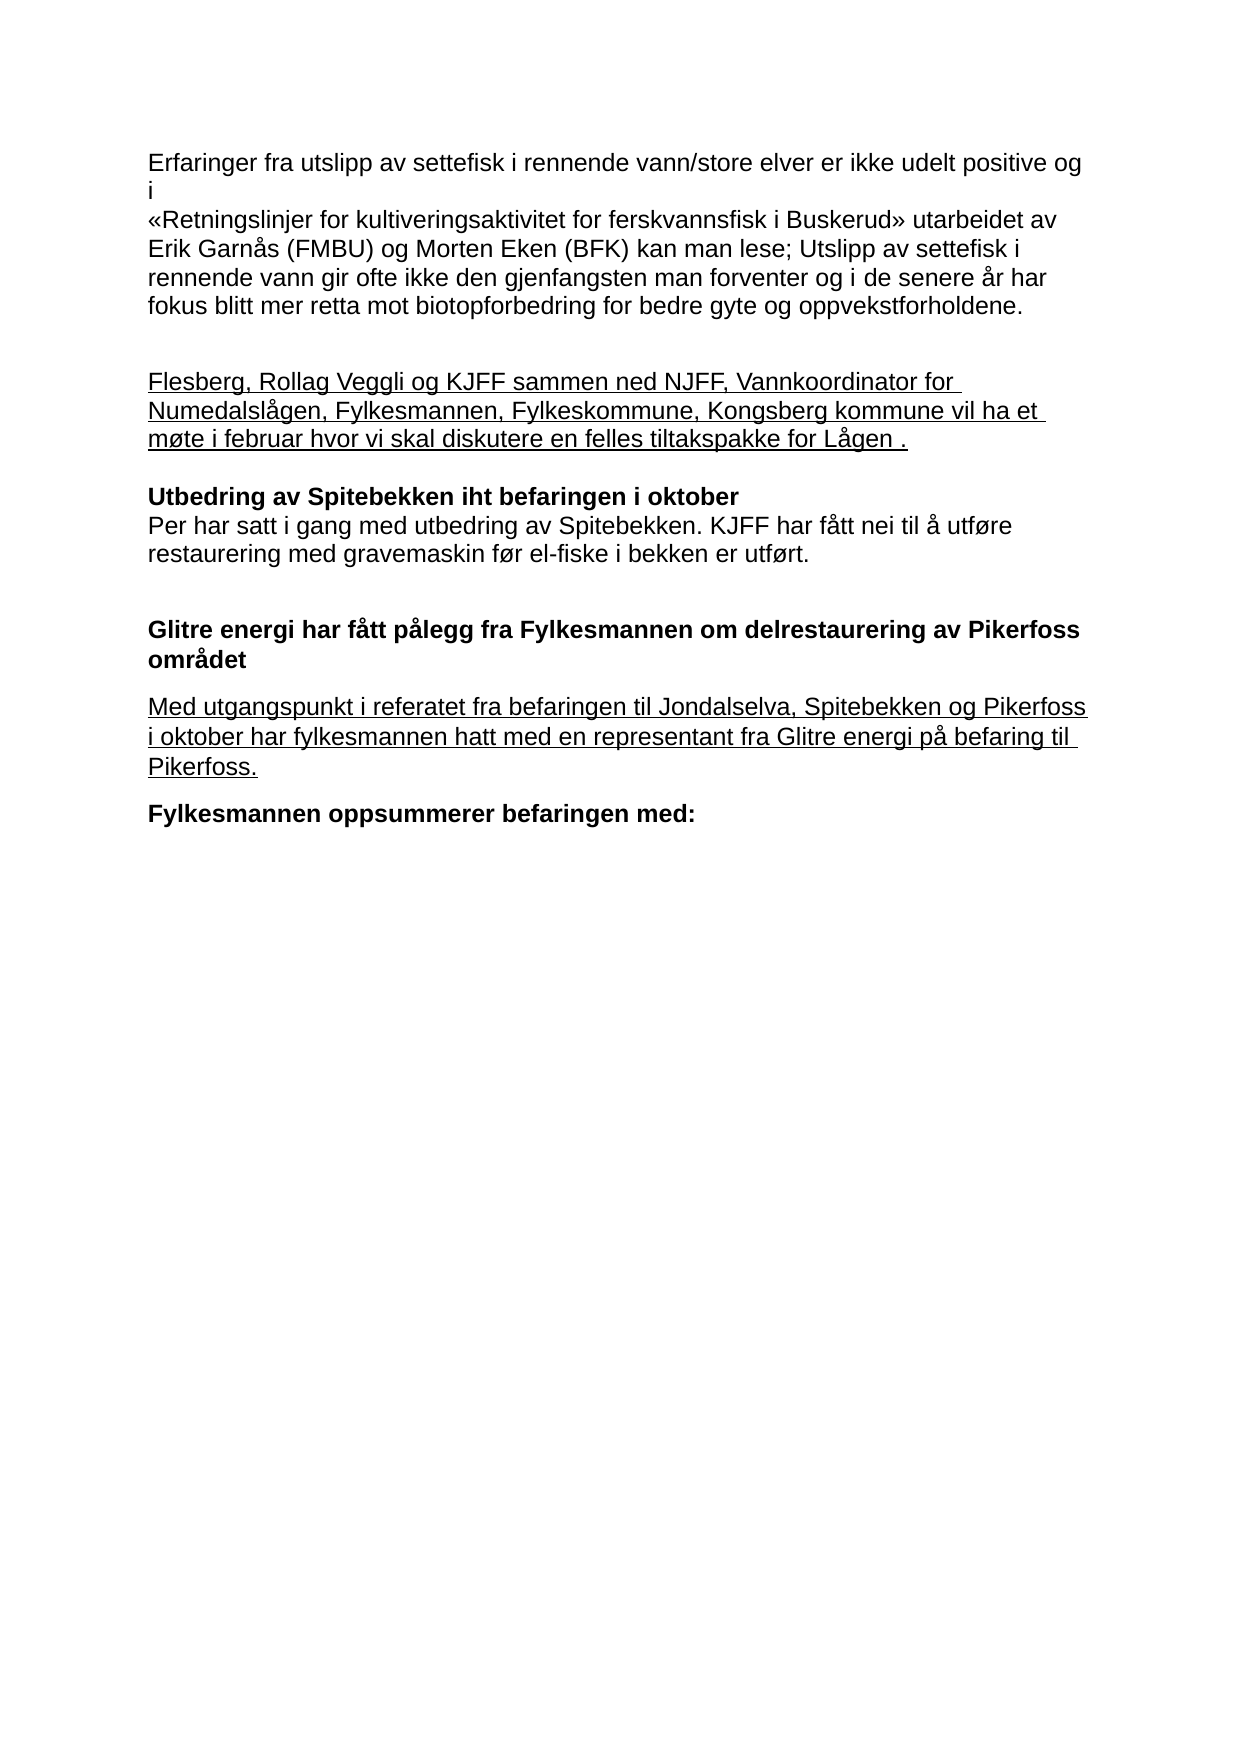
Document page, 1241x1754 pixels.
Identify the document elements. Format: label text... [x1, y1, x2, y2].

text Utbedring av Spitebekken iht befaringen i oktober [148, 482, 1093, 511]
text Per har satt i gang med utbedring av Spitebekken. KJFF har fått nei til å utføre restaurering med gravemaskin før el-fiske i bekken er utført. [148, 511, 1093, 568]
text Glitre energi har fått pålegg fra Fylkesmannen om delrestaurering av Pikerfoss området [148, 615, 1093, 674]
text Fylkesmannen oppsummerer befaringen med: [148, 799, 1093, 827]
text Flesberg, Rollag Veggli og KJFF sammen ned NJFF, Vannkoordinator for Numedalslågen, Fylkesmannen, Fylkeskommune, Kongsberg kommune vil ha et møte i februar hvor vi skal diskutere en felles tiltakspakke for Lågen . [148, 367, 1093, 453]
text «Retningslinjer for kultiveringsaktivitet for ferskvannsfisk i Buskerud» utarbeidet av Erik Garnås (FMBU) og Morten Eken (BFK) kan man lese; Utslipp av settefisk i rennende vann gir ofte ikke den gjenfangsten man forventer og i de senere år har fokus blitt mer retta mot biotopforbedring for bedre gyte og oppvekstforholdene. [148, 205, 1093, 320]
text Erfaringer fra utslipp av settefisk i rennende vann/store elver er ikke udelt positive og i [148, 148, 1093, 205]
text Med utgangspunkt i referatet fra befaringen til Jondalselva, Spitebekken og Pikerfoss i oktober har fylkesmannen hatt med en representant fra Glitre energi på befaring til Pikerfoss. [148, 692, 1093, 781]
